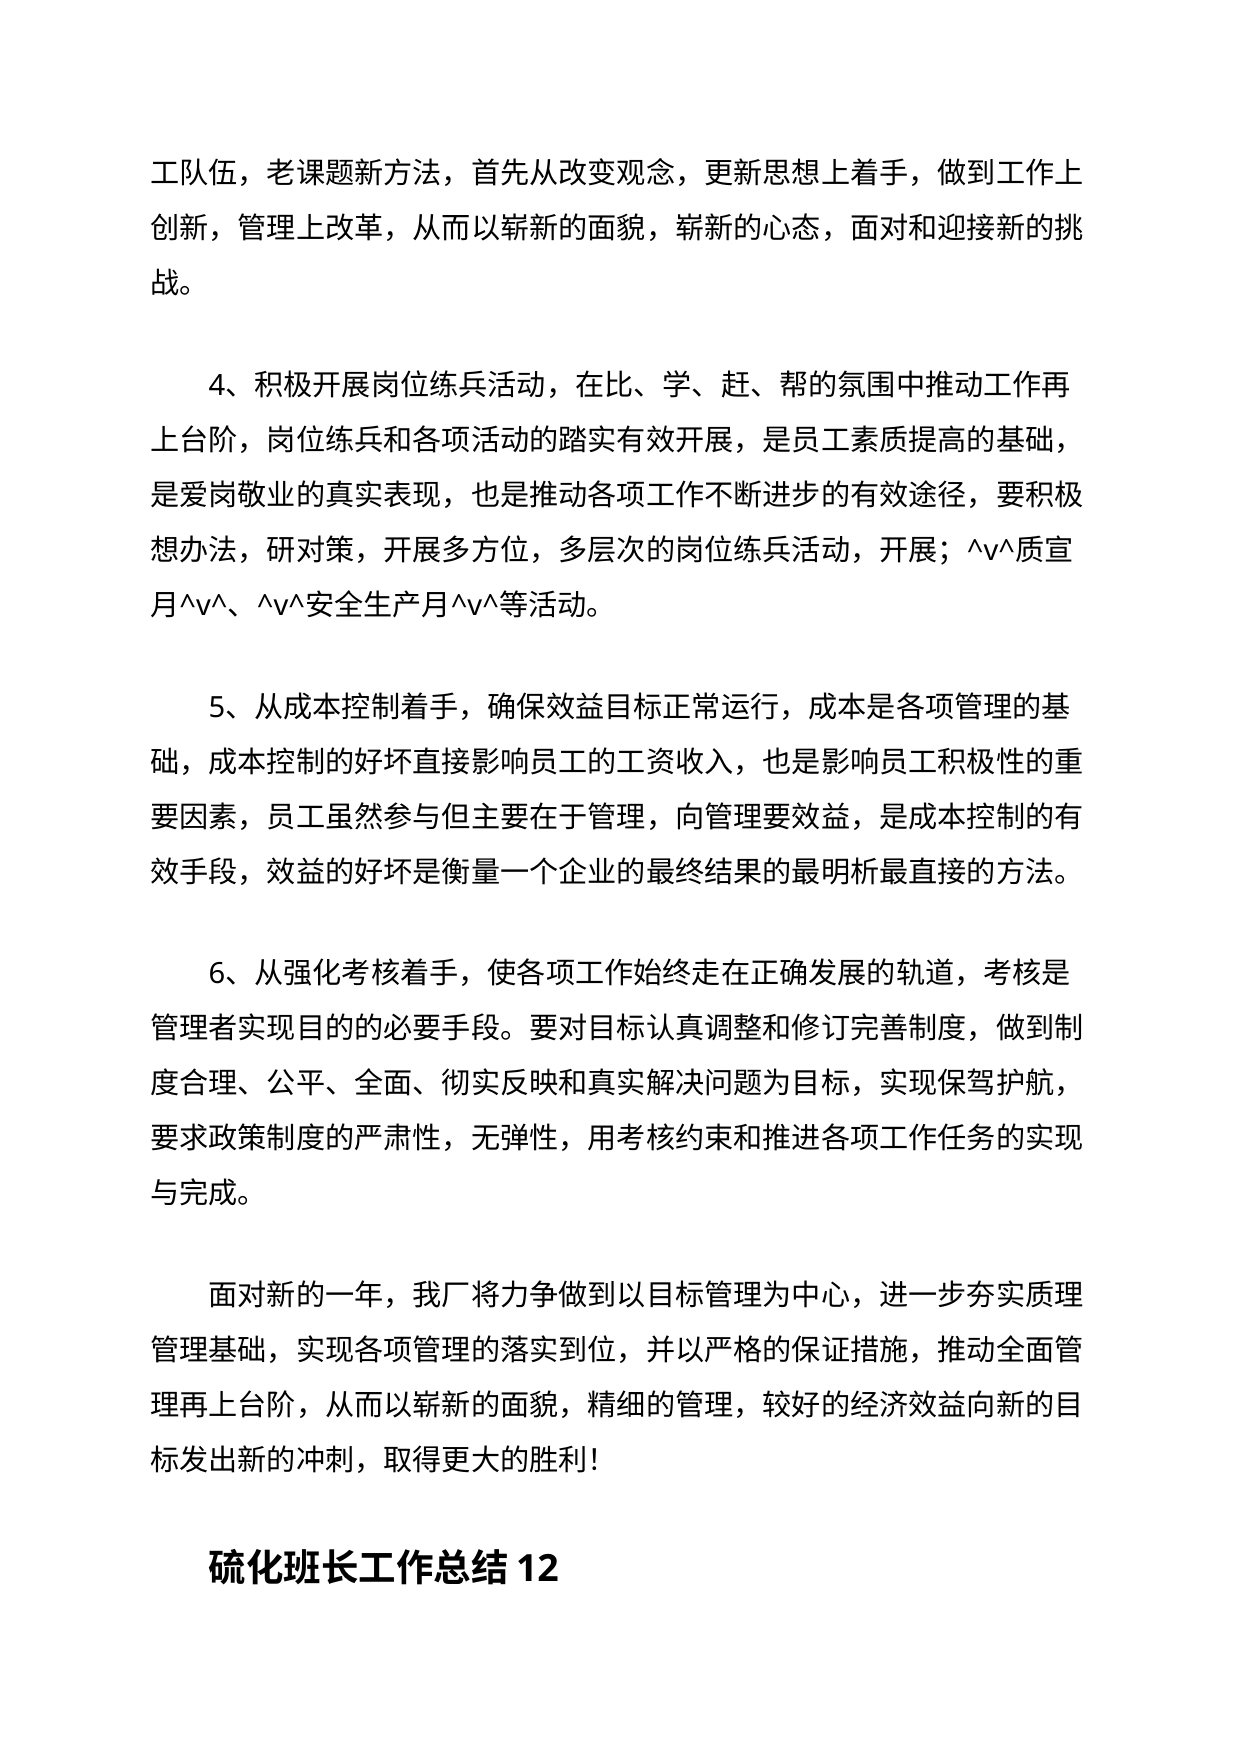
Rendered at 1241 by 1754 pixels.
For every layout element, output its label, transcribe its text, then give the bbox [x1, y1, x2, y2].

text 面对新的一年，我厂将力争做到以目标管理为中心，进一步夯实质理管理基础，实现各项管理的落实到位，并以严格的保证措施，推动全面管理再上台阶，从而以崭新的面貌，精细的管理，较好的经济效益向新的目标发出新的冲刺，取得更大的胜利！ [150, 1271, 1090, 1478]
text 5、从成本控制着手，确保效益目标正常运行，成本是各项管理的基础，成本控制的好坏直接影响员工的工资收入，也是影响员工积极性的重要因素，员工虽然参与但主要在于管理，向管理要效益，是成本控制的有效手段，效益的好坏是衡量一个企业的最终结果的最明析最直接的方法。 [150, 683, 1090, 890]
text 4、积极开展岗位练兵活动，在比、学、赶、帮的氛围中推动工作再上台阶，岗位练兵和各项活动的踏实有效开展，是员工素质提高的基础，是爱岗敬业的真实表现，也是推动各项工作不断进步的有效途径，要积极想办法，研对策，开展多方位，多层次的岗位练兵活动，开展；^v^质宣月^v^、^v^安全生产月^v^等活动。 [150, 362, 1090, 624]
text 硫化班长工作总结12 [150, 1538, 1090, 1592]
text 6、从强化考核着手，使各项工作始终走在正确发展的轨道，考核是管理者实现目的的必要手段。要对目标认真调整和修订完善制度，做到制度合理、公平、全面、彻实反映和真实解决问题为目标，实现保驾护航，要求政策制度的严肃性，无弹性，用考核约束和推进各项工作任务的实现与完成。 [150, 950, 1090, 1212]
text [150, 150, 1090, 302]
